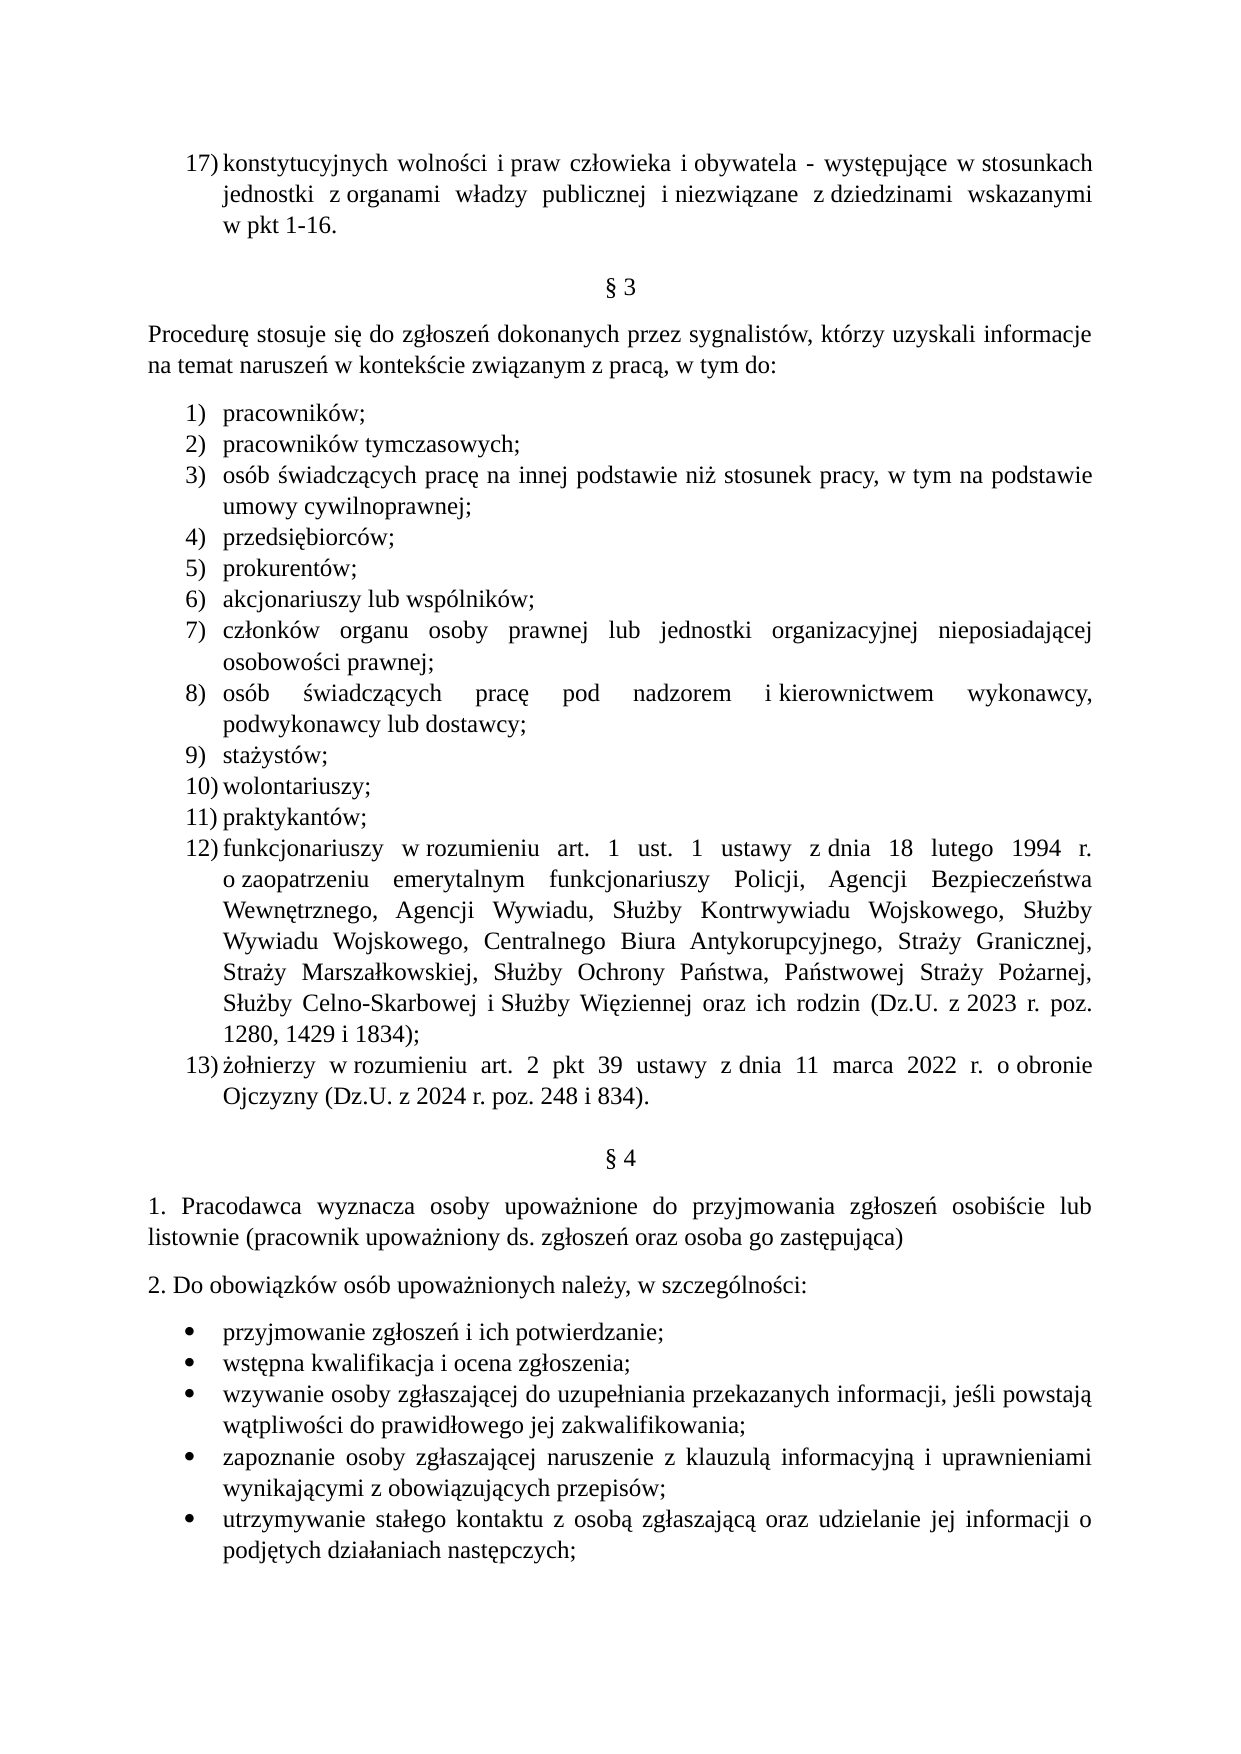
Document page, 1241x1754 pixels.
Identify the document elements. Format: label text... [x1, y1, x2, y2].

list prokurentów; [185, 553, 1093, 582]
list akcjonariuszy lub wspólników; [185, 584, 1093, 613]
list funkcjonariuszy w rozumieniu art. 1 ust. 1 ustawy z dnia 18 lutego 1994 r. o zaopatrzeniu emerytalnym funkcjonariuszy Policji, Agencji Bezpieczeństwa Wewnętrznego, Agencji Wywiadu, Służby Kontrwywiadu Wojskowego, Służby Wywiadu Wojskowego, Centralnego Biura Antykorupcyjnego, Straży Granicznej, Straży Marszałkowskiej, Służby Ochrony Państwa, Państwowej Straży Pożarnej, Służby Celno-Skarbowej i Służby Więziennej oraz ich rodzin (Dz.U. z 2023 r. poz. 1280, 1429 i 1834); [185, 833, 1093, 1048]
list utrzymywanie stałego kontaktu z osobą zgłaszającą oraz udzielanie jej informacji o podjętych działaniach następczych; [185, 1504, 1093, 1563]
text 1. Pracodawca wyznacza osoby upoważnione do przyjmowania zgłoszeń osobiście lub listownie (pracownik upoważniony ds. zgłoszeń oraz osoba go zastępująca) [148, 1191, 1093, 1251]
list konstytucyjnych wolności i praw człowieka i obywatela - występujące w stosunkach jednostki z organami władzy publicznej i niezwiązane z dziedzinami wskazanymi w pkt 1-16. [185, 148, 1093, 238]
list osób świadczących pracę pod nadzorem i kierownictwem wykonawcy, podwykonawcy lub dostawcy; [185, 678, 1093, 737]
list żołnierzy w rozumieniu art. 2 pkt 39 ustawy z dnia 11 marca 2022 r. o obronie Ojczyzny (Dz.U. z 2024 r. poz. 248 i 834). [185, 1050, 1093, 1110]
list stażystów; [185, 740, 1093, 768]
list przedsiębiorców; [185, 522, 1093, 551]
list przyjmowanie zgłoszeń i ich potwierdzanie; [185, 1317, 1093, 1346]
text § 4 [148, 1143, 1093, 1172]
text 2. Do obowiązków osób upoważnionych należy, w szczególności: [148, 1270, 1093, 1298]
text Procedurę stosuje się do zgłoszeń dokonanych przez sygnalistów, którzy uzyskali informacje na temat naruszeń w kontekście związanym z pracą, w tym do: [148, 319, 1093, 379]
list pracowników tymczasowych; [185, 429, 1093, 458]
list wolontariuszy; [185, 771, 1093, 799]
list członków organu osoby prawnej lub jednostki organizacyjnej nieposiadającej osobowości prawnej; [185, 616, 1093, 675]
list praktykantów; [185, 802, 1093, 831]
list pracowników; [185, 398, 1093, 427]
list wstępna kwalifikacja i ocena zgłoszenia; [185, 1348, 1093, 1377]
list wzywanie osoby zgłaszającej do uzupełniania przekazanych informacji, jeśli powstają wątpliwości do prawidłowego jej zakwalifikowania; [185, 1379, 1093, 1439]
list osób świadczących pracę na innej podstawie niż stosunek pracy, w tym na podstawie umowy cywilnoprawnej; [185, 460, 1093, 520]
text § 3 [148, 272, 1093, 301]
list zapoznanie osoby zgłaszającej naruszenie z klauzulą informacyjną i uprawnieniami wynikającymi z obowiązujących przepisów; [185, 1442, 1093, 1501]
